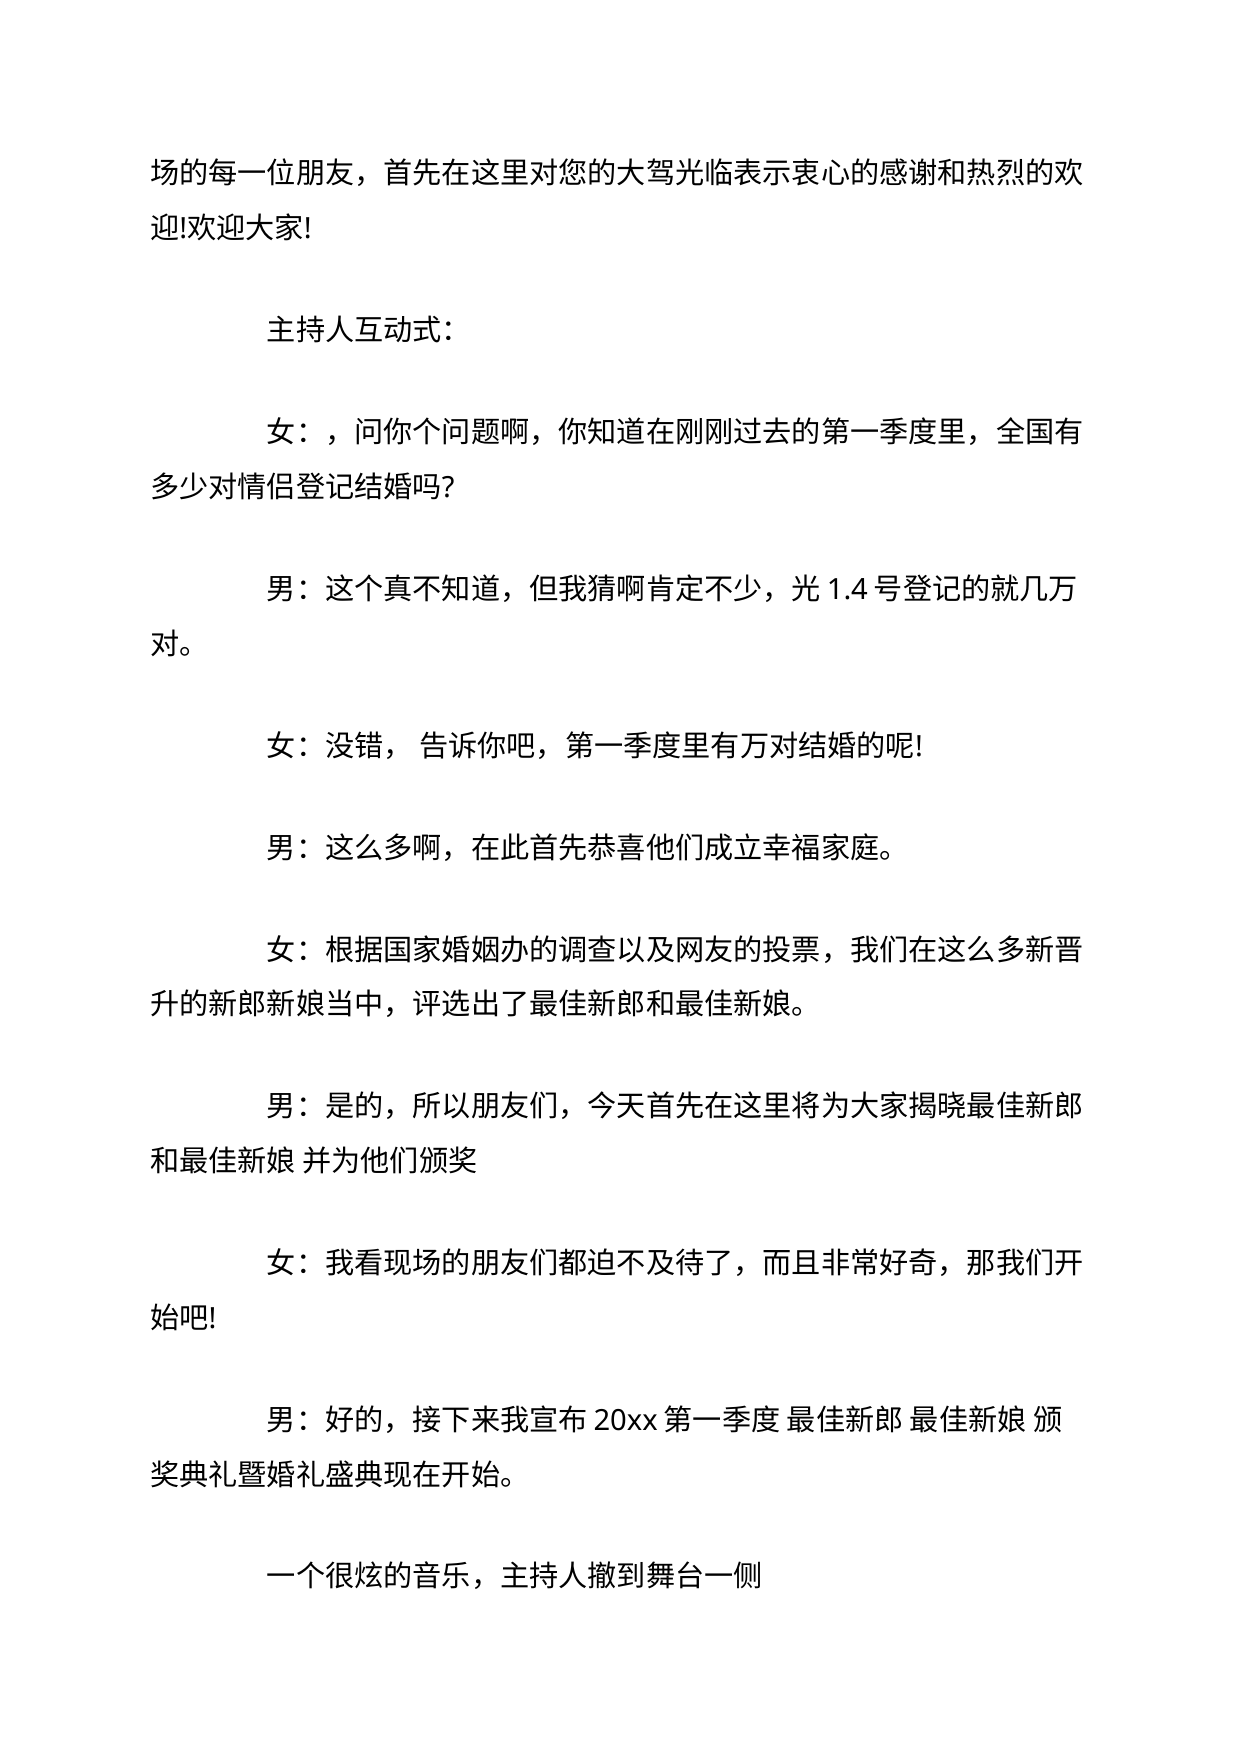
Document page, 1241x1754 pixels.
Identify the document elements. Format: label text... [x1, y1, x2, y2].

text 一个很炫的音乐，主持人撤到舞台一侧 [150, 1553, 1090, 1595]
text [150, 150, 1090, 247]
text 男：这个真不知道，但我猜啊肯定不少，光1.4号登记的就几万对。 [150, 566, 1090, 663]
text 主持人互动式： [150, 307, 1090, 349]
text 男：这么多啊，在此首先恭喜他们成立幸福家庭。 [150, 824, 1090, 867]
text 男：好的，接下来我宣布20xx第一季度 最佳新郎 最佳新娘 颁奖典礼暨婚礼盛典现在开始。 [150, 1396, 1090, 1493]
text 女：我看现场的朋友们都迫不及待了，而且非常好奇，那我们开始吧! [150, 1239, 1090, 1337]
text 女：，问你个问题啊，你知道在刚刚过去的第一季度里，全国有多少对情侣登记结婚吗? [150, 409, 1090, 506]
text 女：没错， 告诉你吧，第一季度里有万对结婚的呢! [150, 722, 1090, 765]
text 男：是的，所以朋友们，今天首先在这里将为大家揭晓最佳新郎和最佳新娘 并为他们颁奖 [150, 1083, 1090, 1180]
text 女：根据国家婚姻办的调查以及网友的投票，我们在这么多新晋升的新郎新娘当中，评选出了最佳新郎和最佳新娘。 [150, 926, 1090, 1023]
